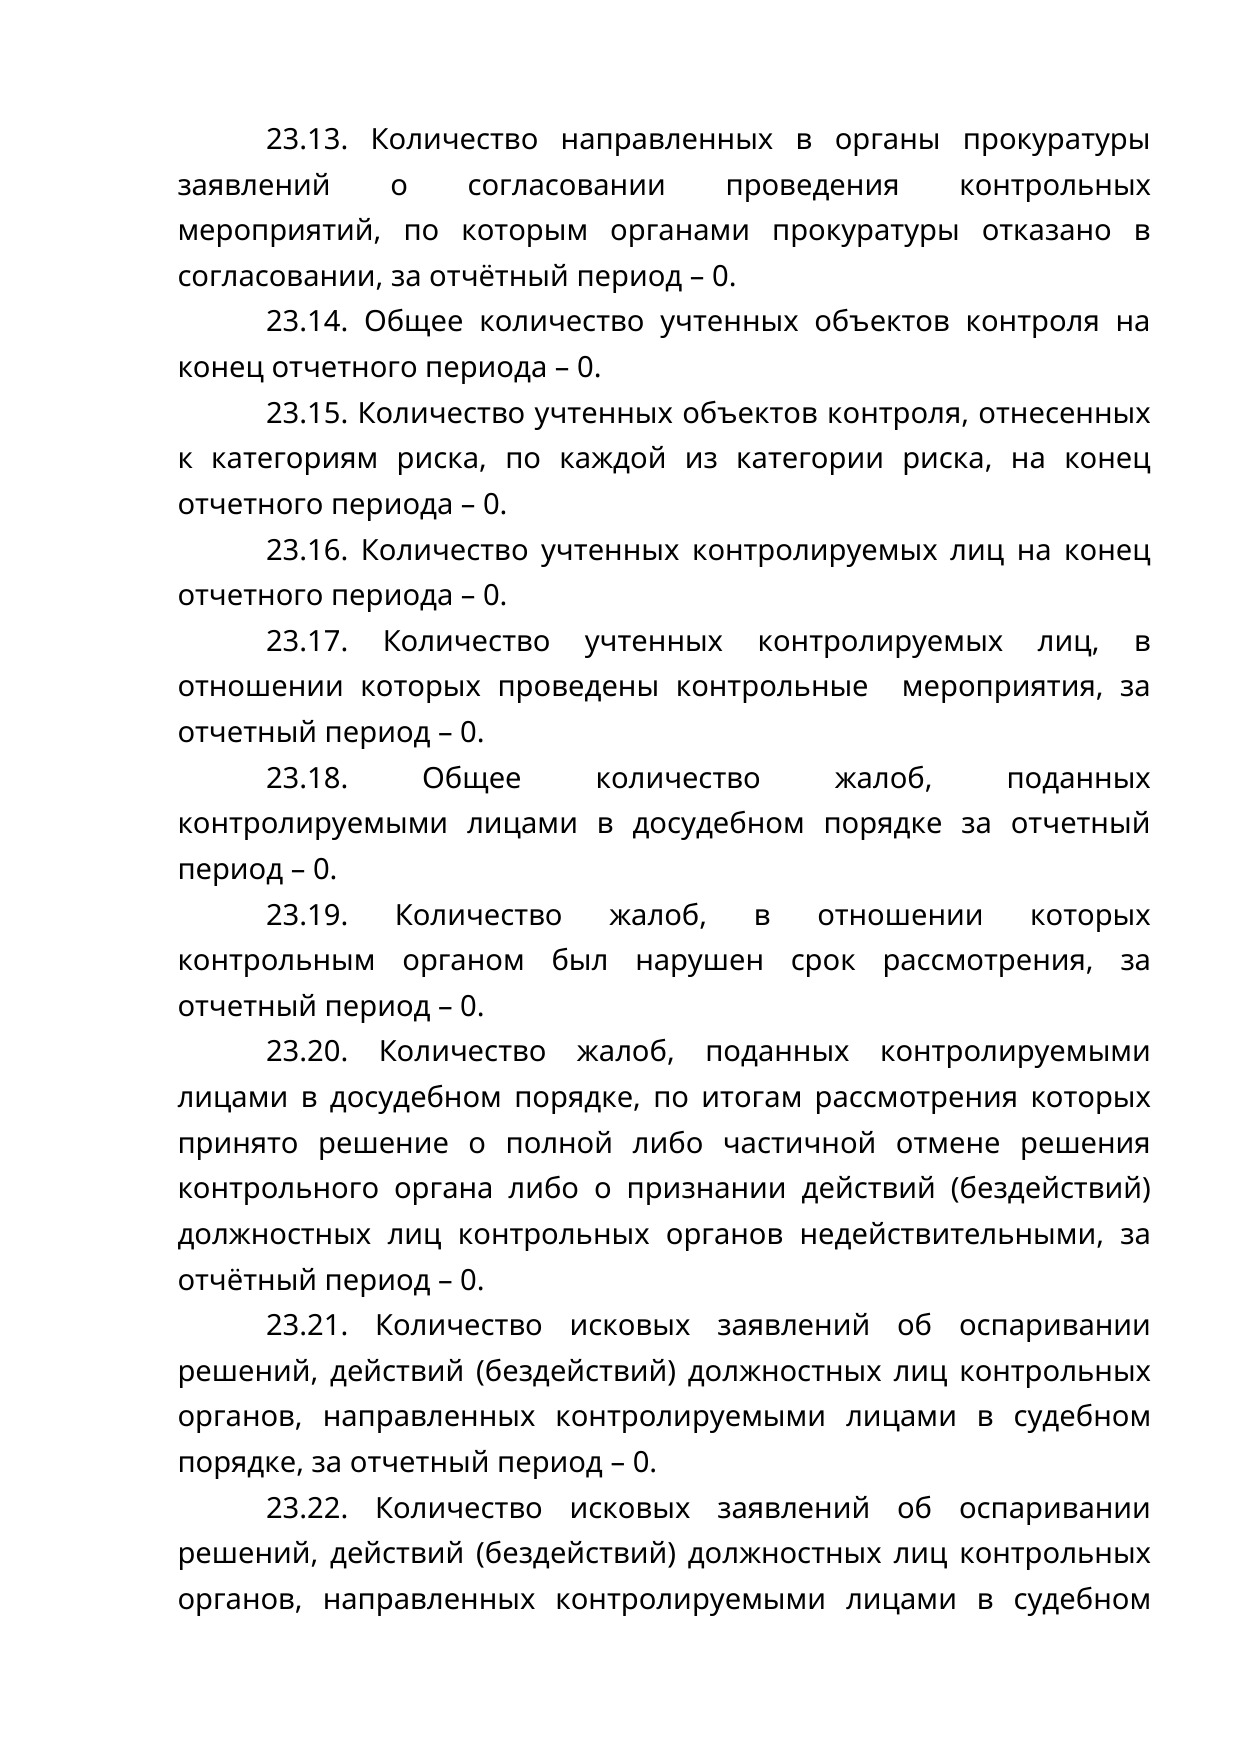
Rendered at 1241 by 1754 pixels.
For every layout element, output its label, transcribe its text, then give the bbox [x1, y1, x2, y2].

text 23.17. Количество учтенных контролируемых лиц, в отношении которых проведены контрольные мероприятия, за отчетный период – 0. [177, 620, 1152, 751]
text 23.16. Количество учтенных контролируемых лиц на конец отчетного периода – 0. [177, 529, 1152, 614]
text 23.14. Общее количество учтенных объектов контроля на конец отчетного периода – 0. [177, 301, 1152, 386]
text 23.19. Количество жалоб, в отношении которых контрольным органом был нарушен срок рассмотрения, за отчетный период – 0. [177, 894, 1152, 1025]
text 23.21. Количество исковых заявлений об оспаривании решений, действий (бездействий) должностных лиц контрольных органов, направленных контролируемыми лицами в судебном порядке, за отчетный период – 0. [177, 1304, 1152, 1481]
text 23.18. Общее количество жалоб, поданных контролируемыми лицами в досудебном порядке за отчетный период – 0. [177, 757, 1152, 888]
text 23.15. Количество учтенных объектов контроля, отнесенных к категориям риска, по каждой из категории риска, на конец отчетного периода – 0. [177, 392, 1152, 523]
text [177, 1487, 1152, 1618]
text 23.13. Количество направленных в органы прокуратуры заявлений о согласовании проведения контрольных мероприятий, по которым органами прокуратуры отказано в согласовании, за отчётный период – 0. [177, 118, 1152, 295]
text 23.20. Количество жалоб, поданных контролируемыми лицами в досудебном порядке, по итогам рассмотрения которых принято решение о полной либо частичной отмене решения контрольного органа либо о признании действий (бездействий) должностных лиц контрольных органов недействительными, за отчётный период – 0. [177, 1031, 1152, 1298]
